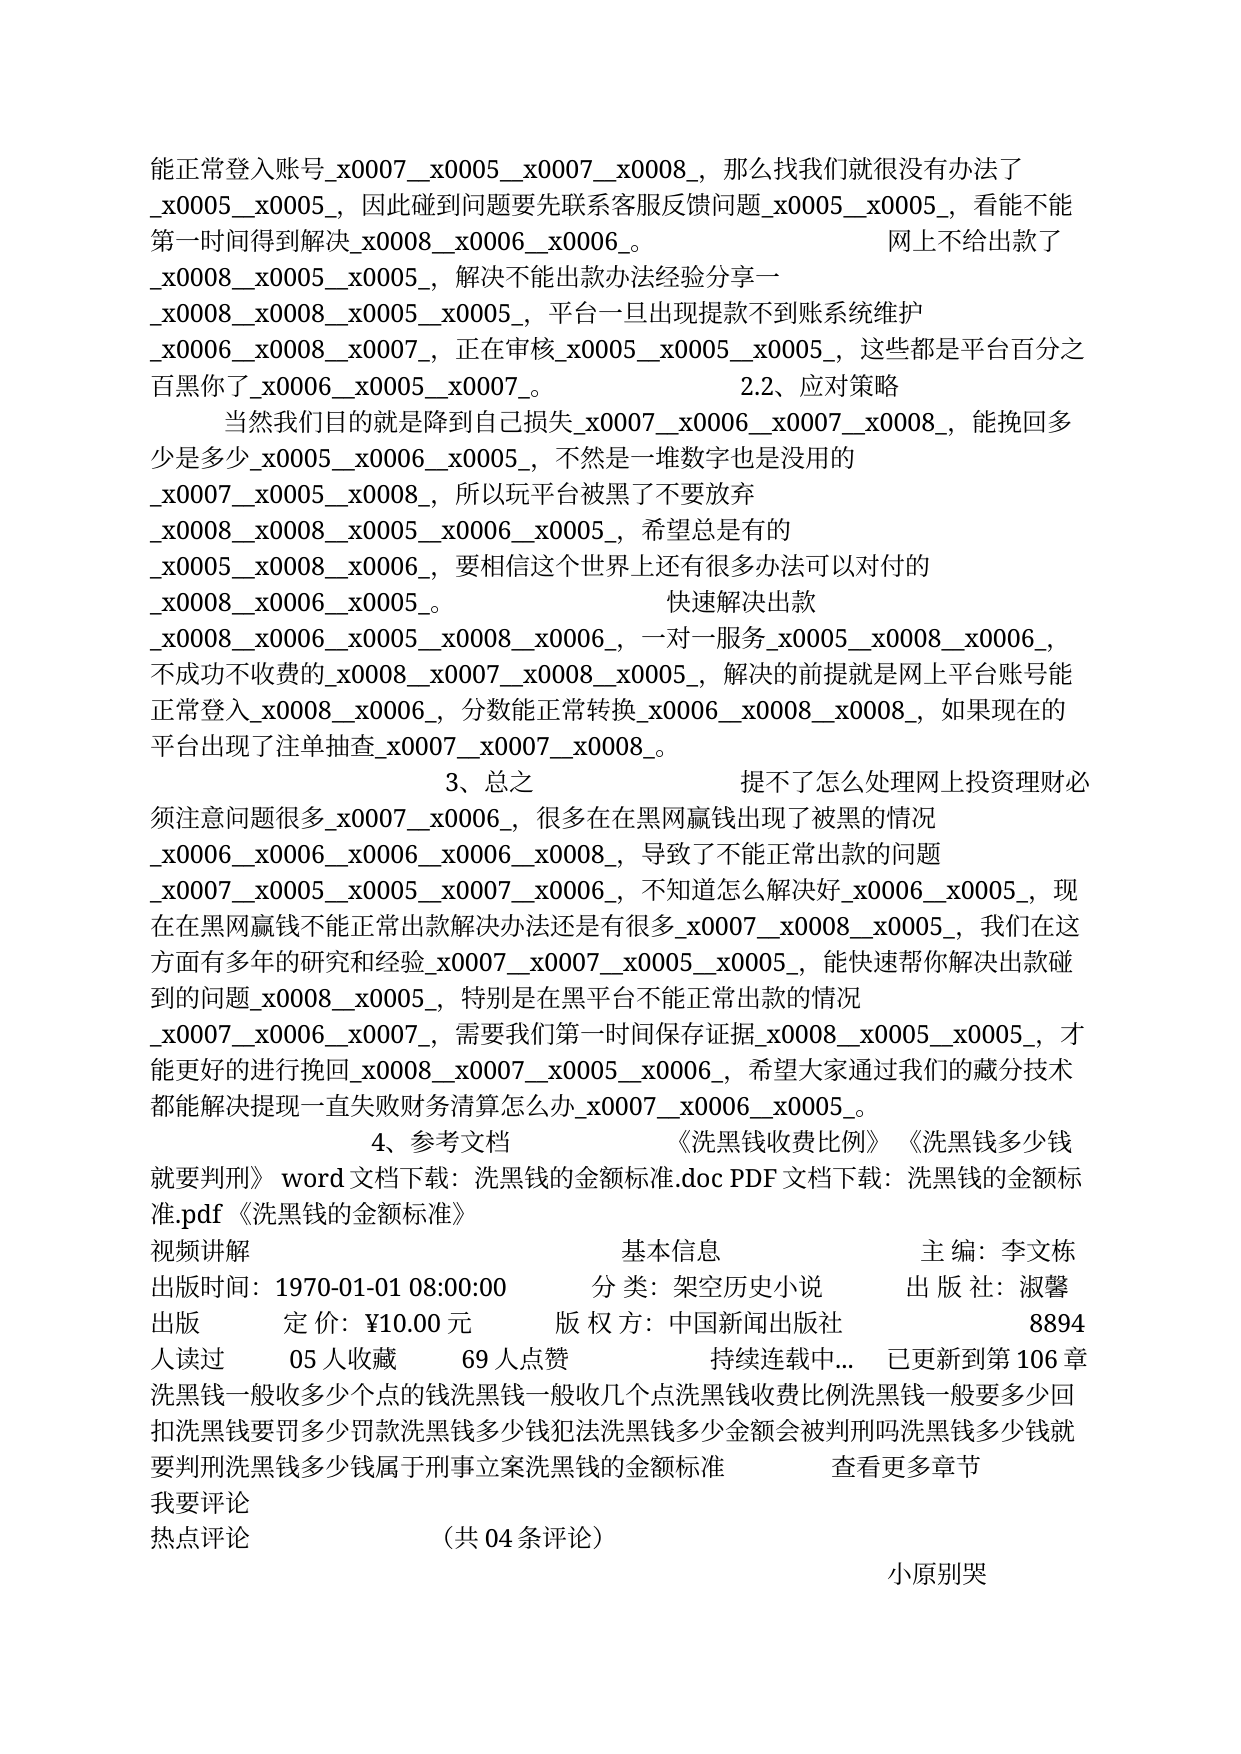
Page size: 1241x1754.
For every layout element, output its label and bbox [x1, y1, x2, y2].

text [150, 150, 1090, 1591]
